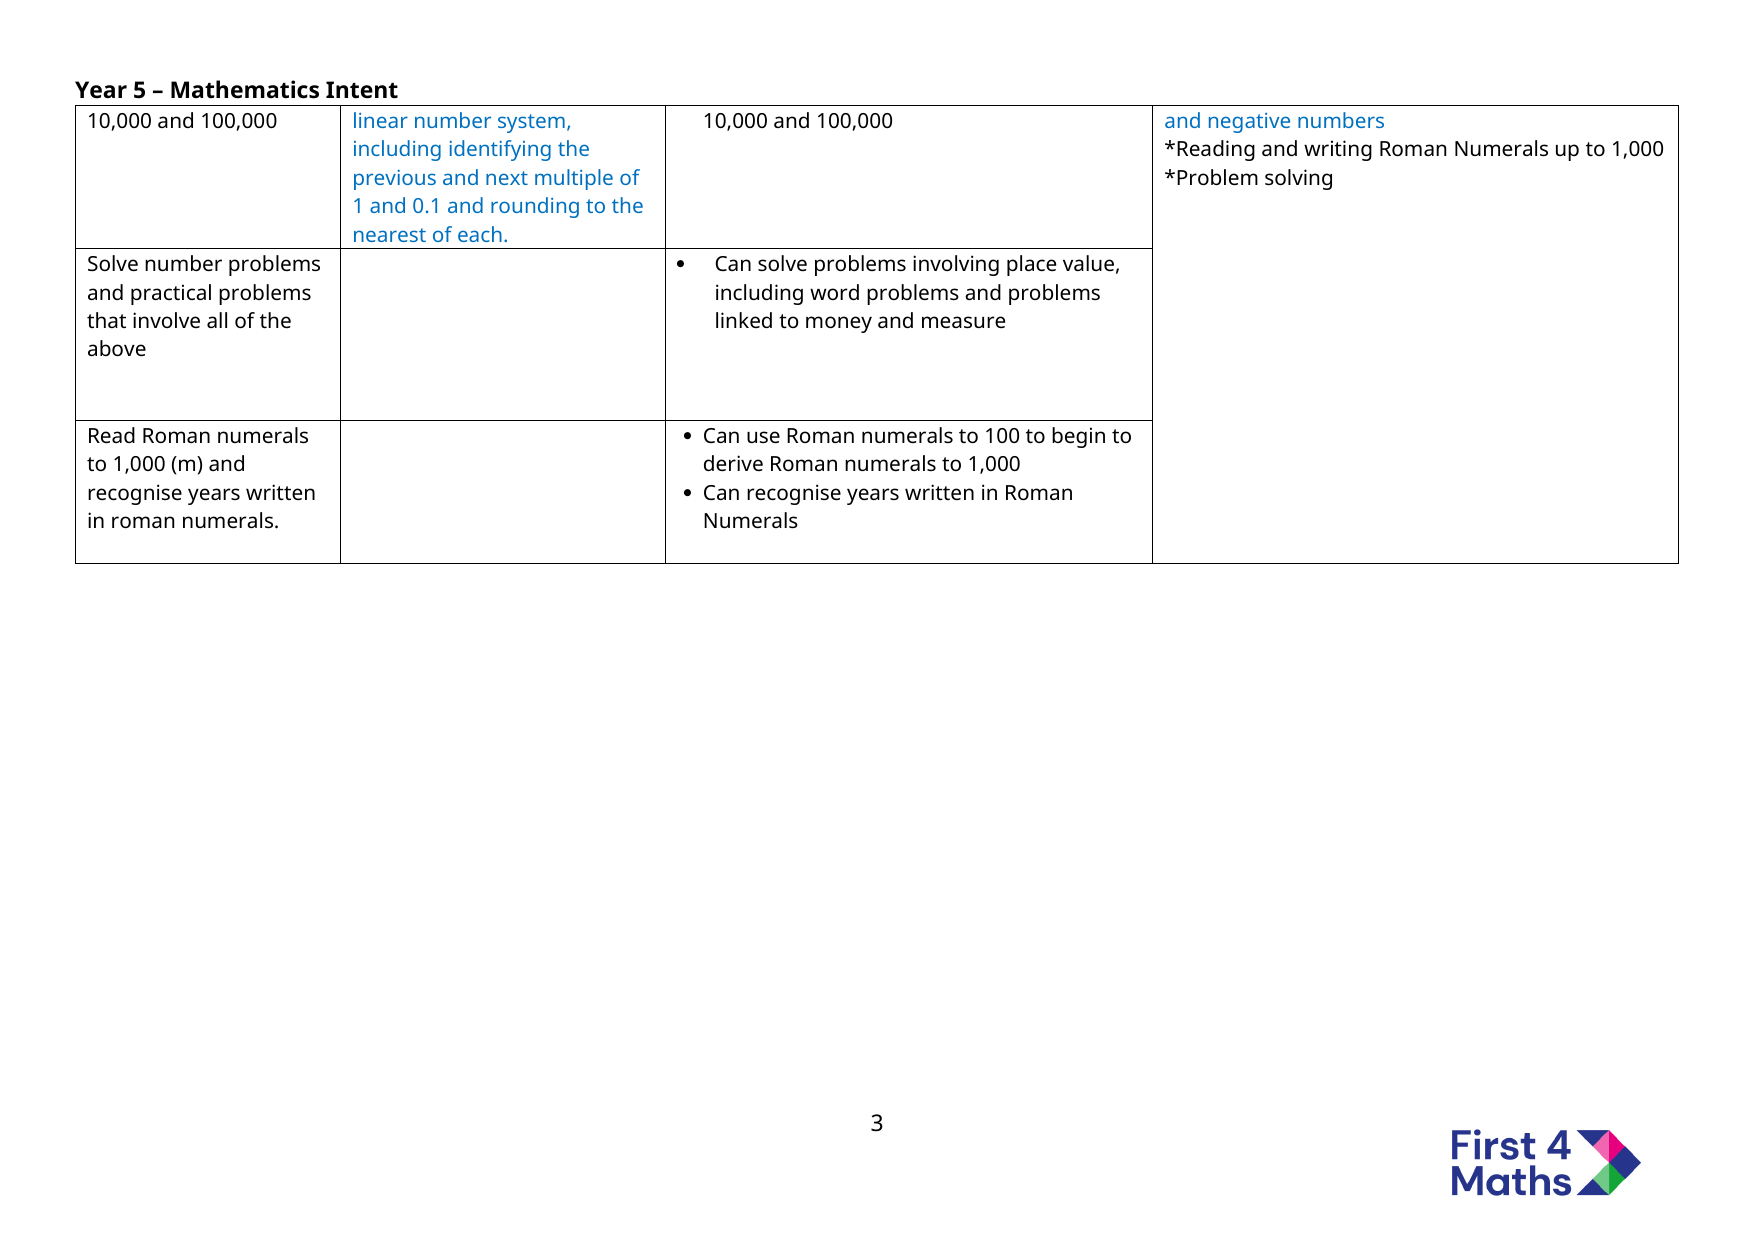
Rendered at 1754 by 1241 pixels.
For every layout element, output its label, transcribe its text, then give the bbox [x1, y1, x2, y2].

table_cell Solve number problems and practical problems that involve all of the above [76, 249, 340, 420]
table_cell Understands the rules for rounding numbers and round any number up to 1,000,000 to the nearest 10, 100, 1,000, 10,000 and 100,000 [666, 106, 1152, 248]
picture [1429, 1107, 1664, 1218]
table_cell [341, 421, 665, 563]
table_cell Round any number up to 1,000,000 to the nearest 10, 100, 1,000, 10,000 and 100,000 [76, 106, 340, 248]
table_cell [341, 249, 665, 420]
table_cell Can use Roman numerals to 100 to begin to derive Roman numerals to 1,000 Can recognise years written in Roman Numerals [666, 421, 1152, 563]
table_cell Read Roman numerals to 1,000 (m) and recognise years written in roman numerals. [76, 421, 340, 563]
table_cell Can solve problems involving place value, including word problems and problems linked to money and measure [666, 249, 1152, 420]
